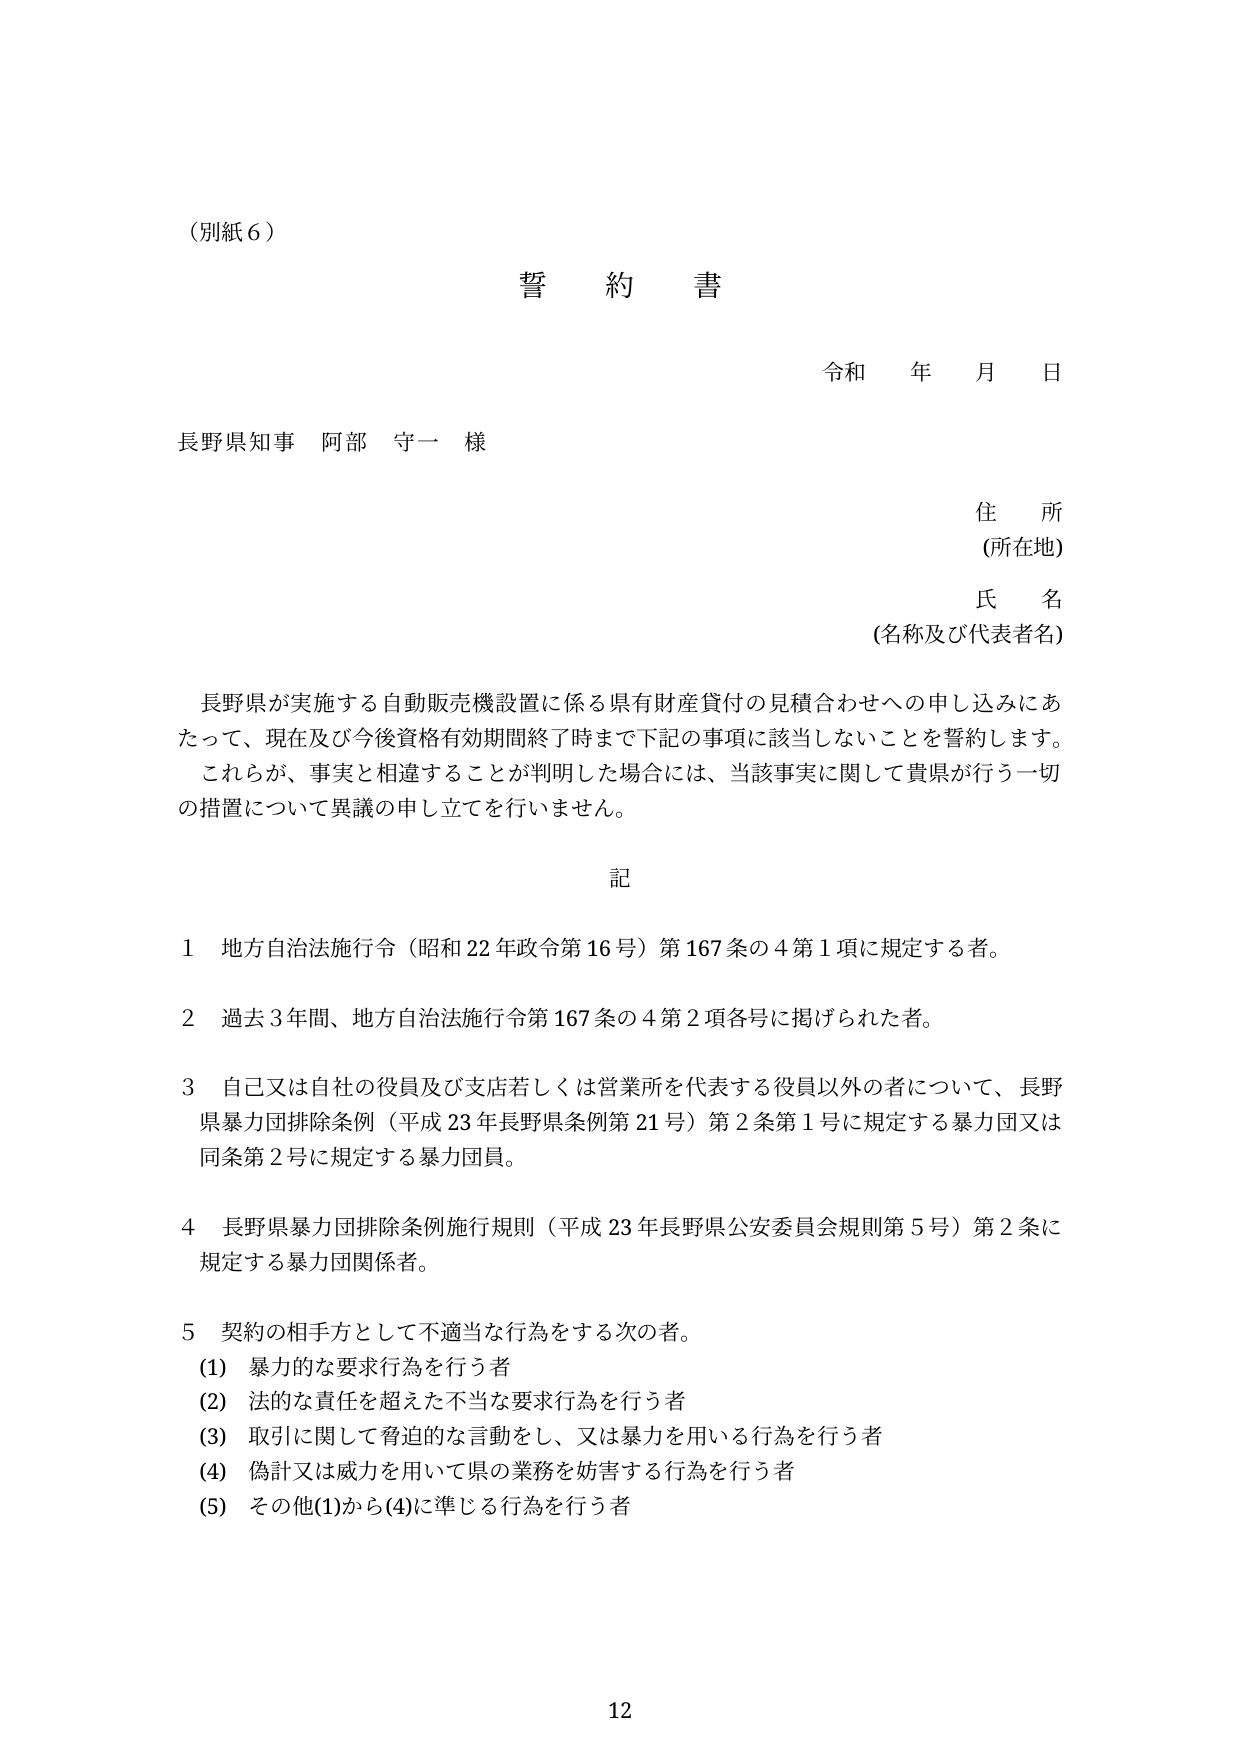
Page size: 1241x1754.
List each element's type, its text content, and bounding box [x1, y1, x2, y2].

text 住 所 [177, 493, 1063, 528]
text 長野県が実施する自動販売機設置に係る県有財産貸付の見積合わせへの申し込みにあたって、現在及び今後資格有効期間終了時まで下記の事項に該当しないことを誓約します。 [177, 685, 1063, 755]
text (2) 法的な責任を超えた不当な要求行為を行う者 [177, 1383, 1063, 1418]
text (名称及び代表者名) [177, 615, 1063, 650]
text （別紙６） [177, 214, 1063, 249]
text ２ 過去３年間、地方自治法施行令第167条の４第２項各号に掲げられた者。 [177, 999, 1063, 1034]
text (4) 偽計又は威力を用いて県の業務を妨害する行為を行う者 [177, 1453, 1063, 1488]
text (5) その他(1)から(4)に準じる行為を行う者 [177, 1488, 1063, 1522]
text 氏 名 [177, 580, 1063, 615]
text これらが、事実と相違することが判明した場合には、当該事実に関して貴県が行う一切の措置について異議の申し立てを行いません。 [177, 755, 1063, 824]
text (1) 暴力的な要求行為を行う者 [177, 1348, 1063, 1383]
text ４ 長野県暴力団排除条例施行規則（平成23年長野県公安委員会規則第５号）第２条に規定する暴力団関係者。 [177, 1208, 1063, 1278]
text 長野県知事 阿部 守一 様 [177, 423, 1063, 458]
text 令和 年 月 日 [177, 353, 1063, 388]
text (所在地) [177, 528, 1063, 563]
text 記 [177, 859, 1063, 894]
text ５ 契約の相手方として不適当な行為をする次の者。 [177, 1313, 1063, 1348]
text １ 地方自治法施行令（昭和22年政令第16号）第167条の４第１項に規定する者。 [177, 929, 1063, 964]
text (3) 取引に関して脅迫的な言動をし、又は暴力を用いる行為を行う者 [177, 1418, 1063, 1453]
text ３ 自己又は自社の役員及び支店若しくは営業所を代表する役員以外の者について、長野県暴力団排除条例（平成23年長野県条例第21号）第２条第１号に規定する暴力団又は同条第２号に規定する暴力団員。 [177, 1069, 1063, 1173]
text 誓 約 書 [177, 249, 1063, 319]
